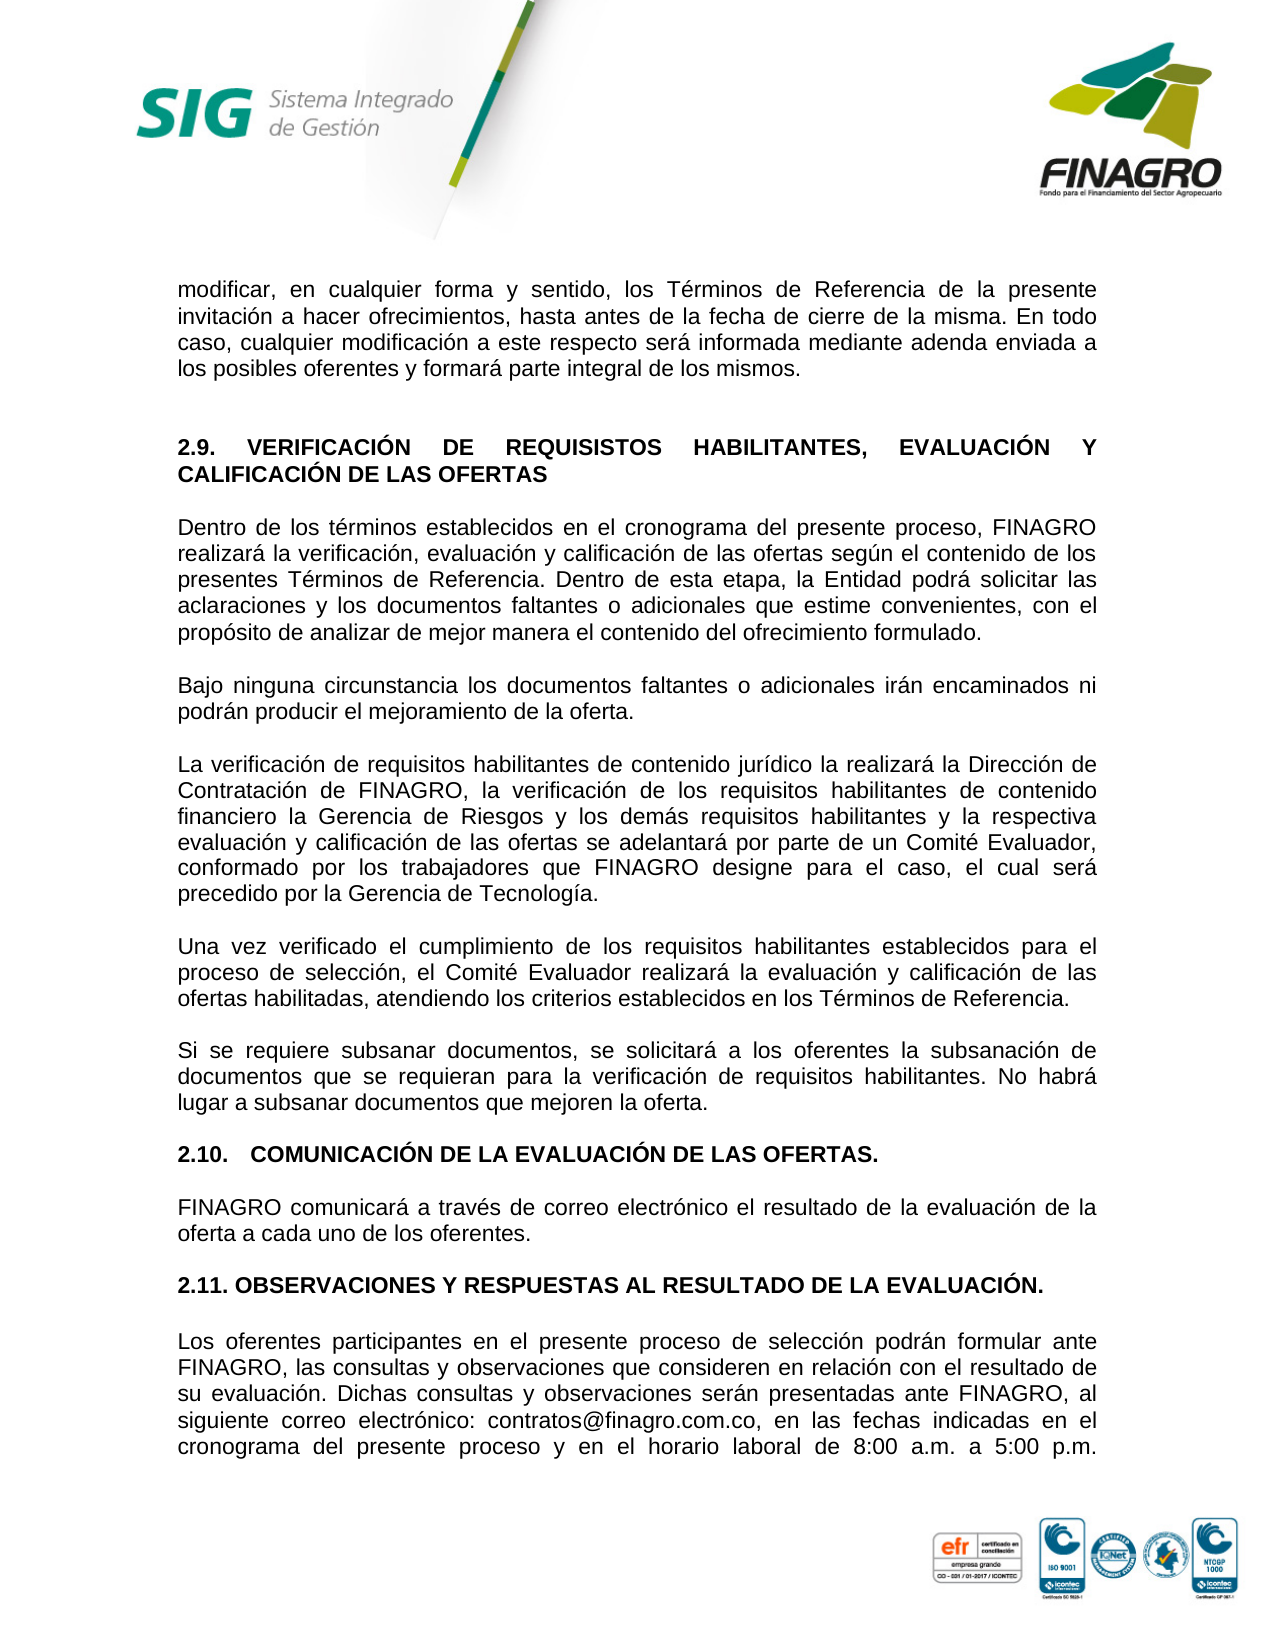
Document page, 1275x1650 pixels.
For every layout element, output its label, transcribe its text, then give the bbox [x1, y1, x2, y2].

text La verificación de requisitos habilitantes de contenido jurídico la realizará la Dirección de Contratación de FINAGRO, la verificación de los requisitos habilitantes de contenido financiero la Gerencia de Riesgos y los demás requisitos habilitantes y la respectiva evaluación y calificación de las ofertas se adelantará por parte de un Comité Evaluador, conformado por los trabajadores que FINAGRO designe para el caso, el cual será precedido por la Gerencia de Tecnología. [177, 752, 1098, 906]
text 2.9. VERIFICACIÓN DE REQUISISTOS HABILITANTES, EVALUACIÓN Y CALIFICACIÓN DE LAS OFERTAS [177, 434, 1098, 487]
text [177, 1328, 1098, 1459]
text Una vez verificado el cumplimiento de los requisitos habilitantes establecidos para el proceso de selección, el Comité Evaluador realizará la evaluación y calificación de las ofertas habilitadas, atendiendo los criterios establecidos en los Términos de Referencia. [177, 934, 1098, 1011]
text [177, 276, 1098, 382]
text FINAGRO comunicará a través de correo electrónico el resultado de la evaluación de la oferta a cada uno de los oferentes. [177, 1193, 1098, 1246]
text Bajo ninguna circunstancia los documentos faltantes o adicionales irán encaminados ni podrán producir el mejoramiento de la oferta. [177, 673, 1098, 724]
picture [0, 0, 1275, 1650]
text Si se requiere subsanar documentos, se solicitará a los oferentes la subsanación de documentos que se requieran para la verificación de requisitos habilitantes. No habrá lugar a subsanar documentos que mejoren la oferta. [177, 1038, 1098, 1115]
text Dentro de los términos establecidos en el cronograma del presente proceso, FINAGRO realizará la verificación, evaluación y calificación de las ofertas según el contenido de los presentes Términos de Referencia. Dentro de esta etapa, la Entidad podrá solicitar las aclaraciones y los documentos faltantes o adicionales que estime convenientes, con el propósito de analizar de mejor manera el contenido del ofrecimiento formulado. [177, 513, 1098, 645]
list COMUNICACIÓN DE LA EVALUACIÓN DE LAS OFERTAS. [177, 1141, 1098, 1167]
text 2.11. OBSERVACIONES Y RESPUESTAS AL RESULTADO DE LA EVALUACIÓN. [177, 1272, 1098, 1299]
